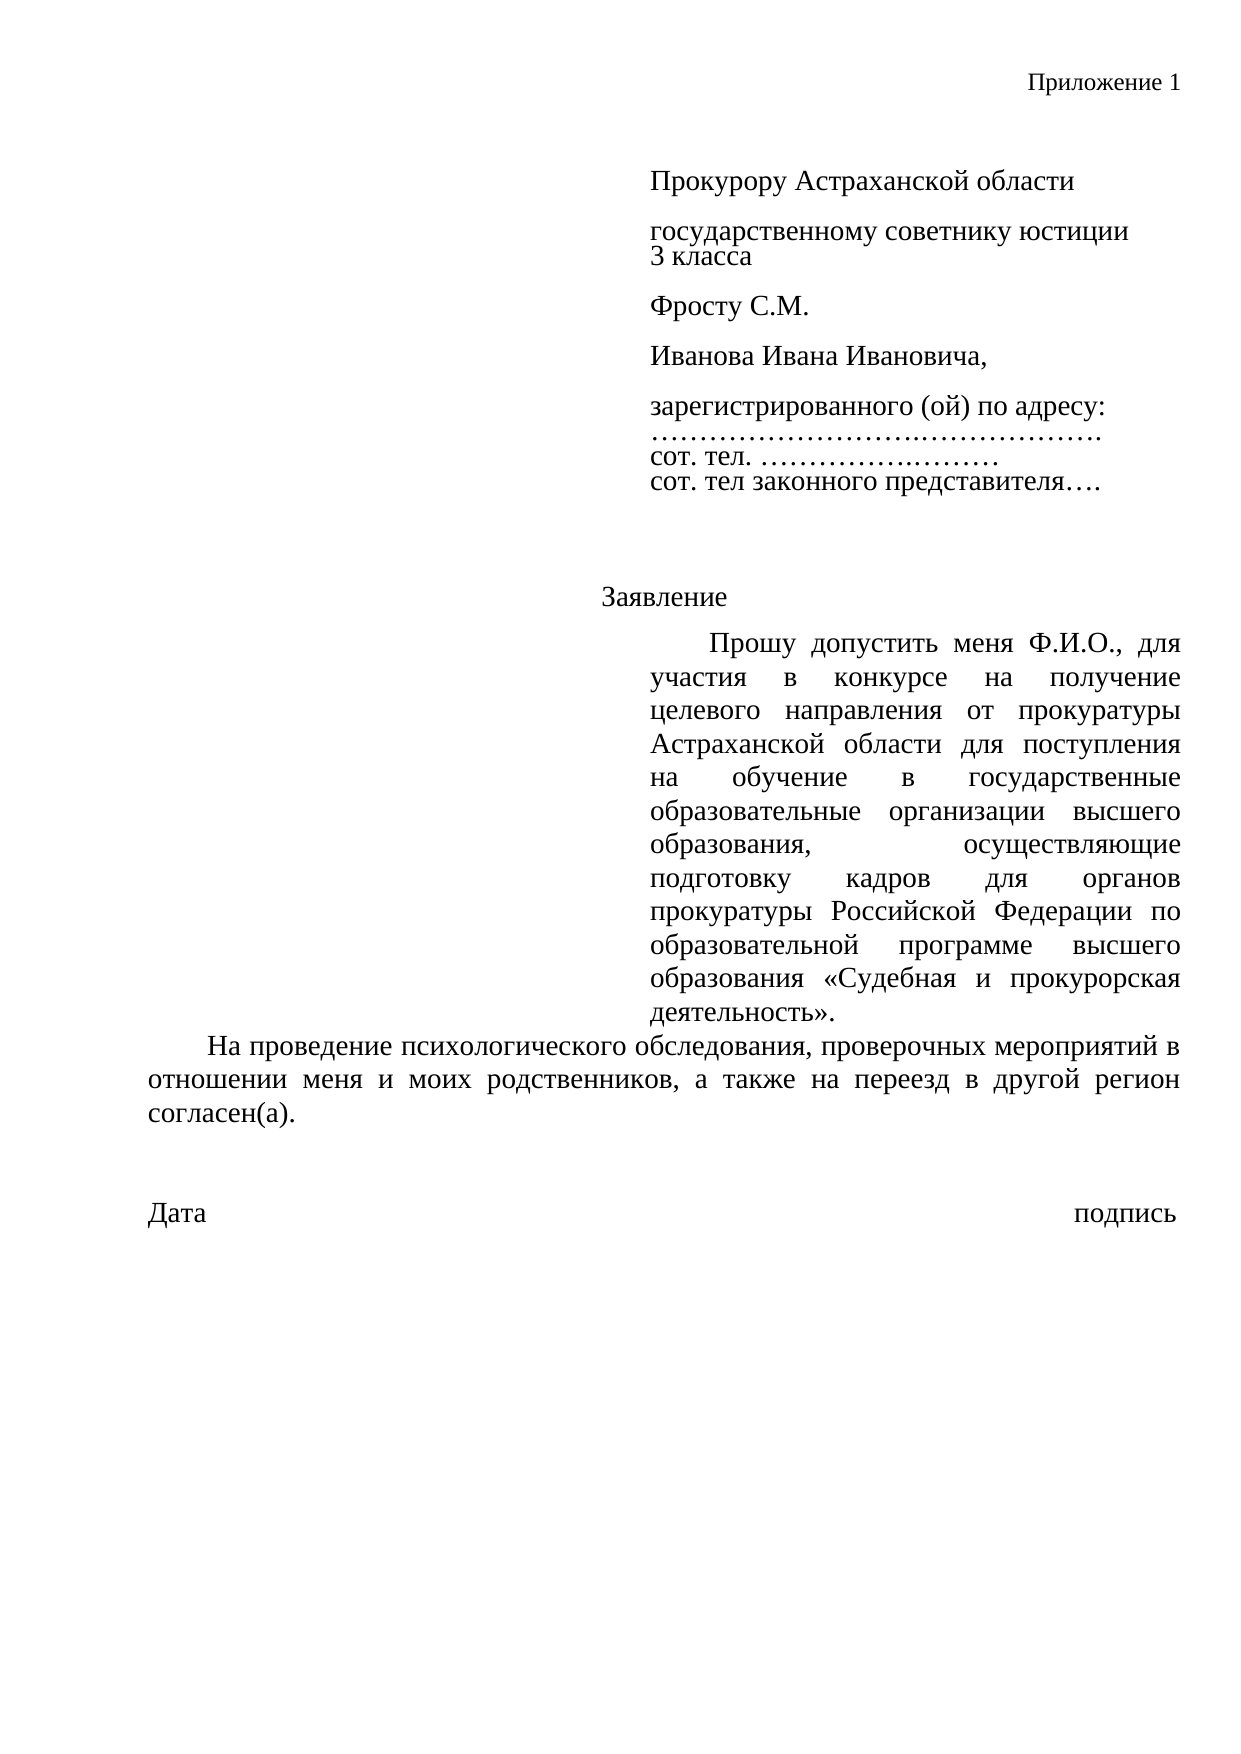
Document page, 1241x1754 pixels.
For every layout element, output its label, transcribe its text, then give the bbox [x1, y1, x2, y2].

text сот. тел. …………….……… [650, 446, 1181, 471]
text Прокурору Астраханской области [650, 171, 1181, 196]
text На проведение психологического обследования, проверочных мероприятий в отношении меня и моих родственников, а также на переезд в другой регион согласен(а). [148, 1028, 1181, 1128]
text Заявление [148, 579, 1181, 613]
text Фросту С.М. [650, 296, 1181, 321]
text ……………………….………………. [650, 421, 1181, 446]
text зарегистрированного (ой) по адресу: [924, 396, 1181, 421]
text сот. тел законного представителя…. [650, 471, 1181, 496]
text 3 класса [650, 246, 1181, 271]
text зарегистрированного (ой) по адресу: [650, 396, 927, 421]
text Иванова Ивана Ивановича, [650, 346, 1181, 371]
text Дата подпись [148, 1195, 1181, 1229]
text Приложение 1 [148, 71, 1181, 96]
text Прошу допустить меня Ф.И.О., для участия в конкурсе на получение целевого направления от прокуратуры Астраханской области для поступления на обучение в государственные образовательные организации высшего образования, осуществляющие подготовку кадров для органов прокуратуры Российской Федерации по образовательной программе высшего образования «Судебная и прокурорская деятельность». [650, 625, 1181, 1028]
text государственному советнику юстиции [650, 221, 1181, 246]
